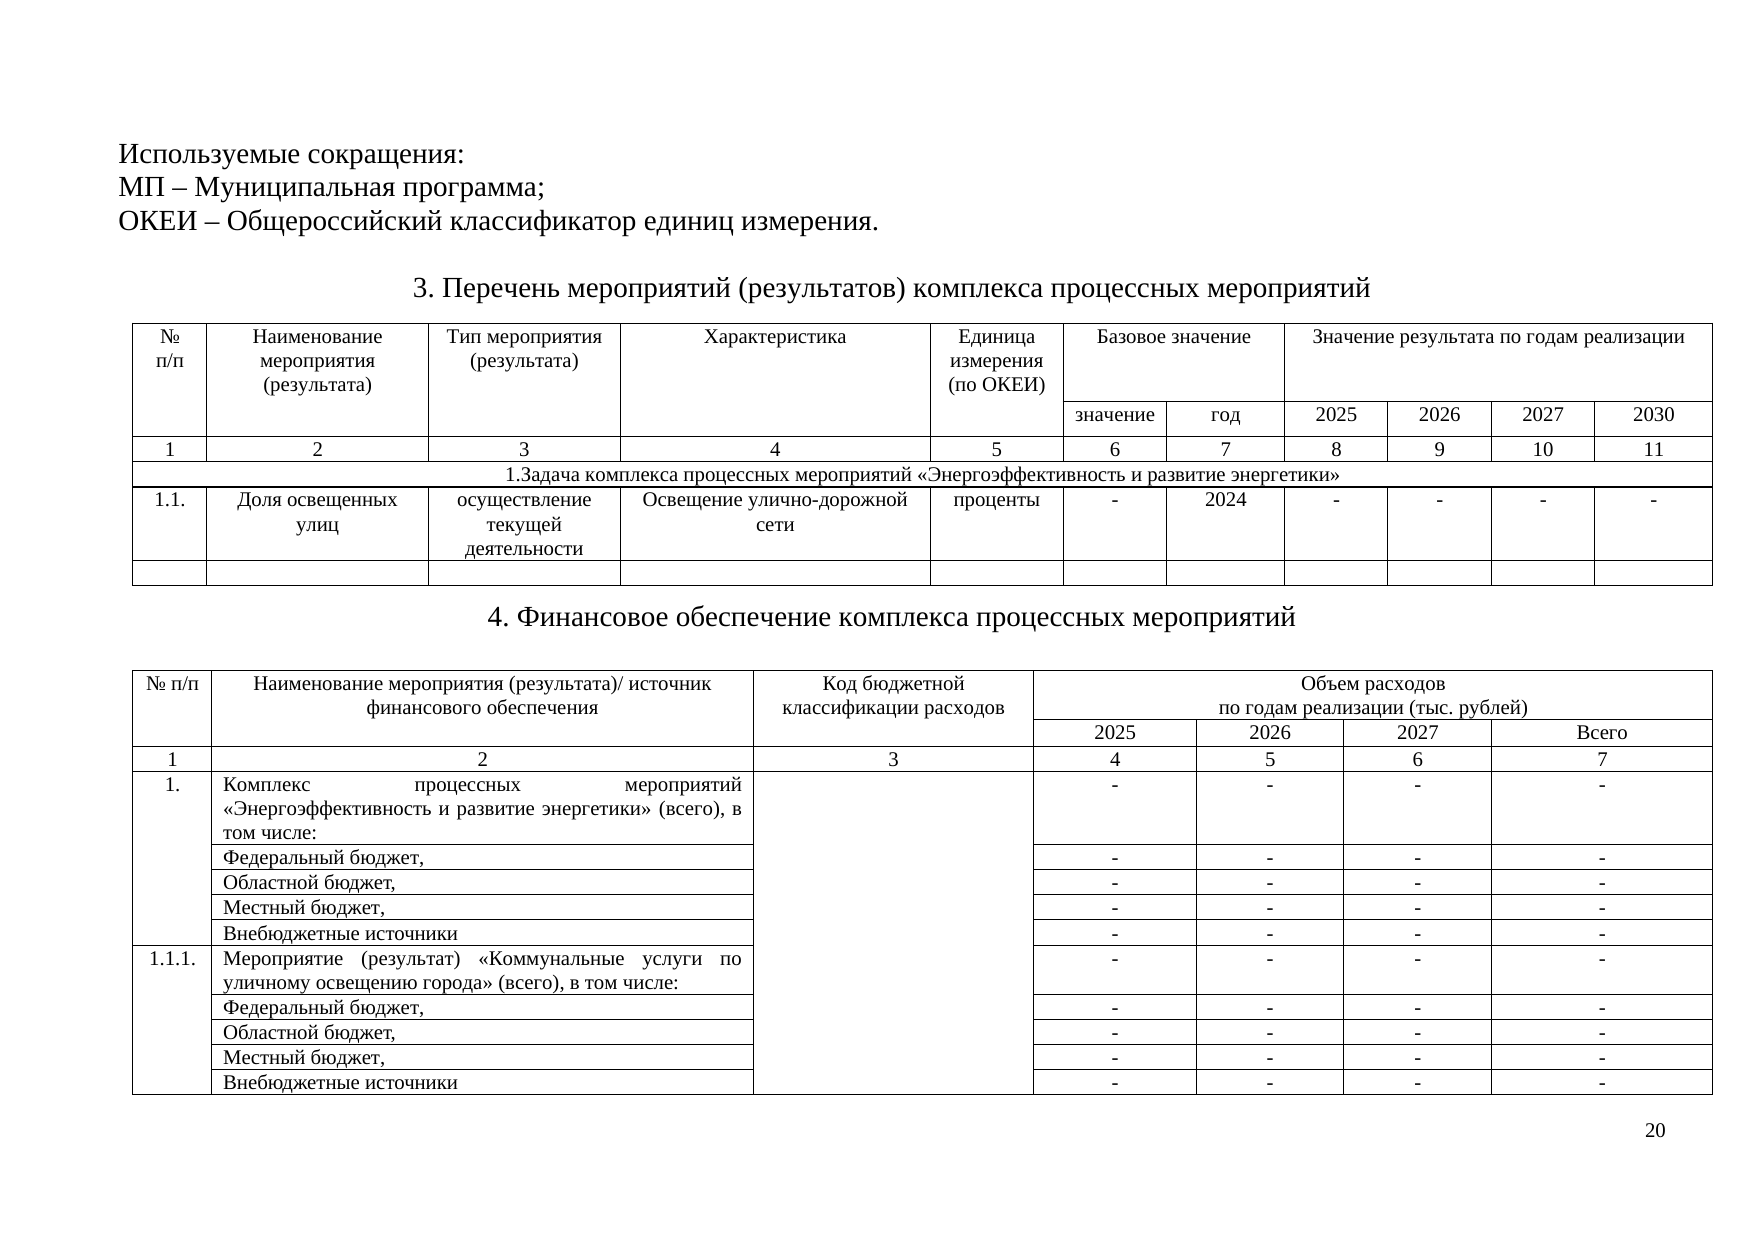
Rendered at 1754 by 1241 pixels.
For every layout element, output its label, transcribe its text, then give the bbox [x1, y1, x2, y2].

table_cell - [1034, 895, 1196, 919]
table_cell - [1344, 920, 1491, 944]
table_cell - [1197, 946, 1343, 994]
table_cell 6 [1064, 437, 1166, 461]
text 4. Финансовое обеспечение комплекса процессных мероприятий [118, 605, 1665, 632]
table_cell Федеральный бюджет, [212, 845, 753, 869]
table_cell 10 [1492, 437, 1594, 461]
table_cell 6 [1344, 747, 1491, 771]
table_cell 1.Задача комплекса процессных мероприятий «Энергоэффективность и развитие энергетики» [133, 462, 1712, 486]
table_cell 2025 [1034, 720, 1196, 746]
table_header Объем расходов по годам реализации (тыс. рублей) [1034, 671, 1712, 719]
table_header Тип мероприятия (результата) [429, 324, 620, 436]
text МП – Муниципальная программа; [118, 169, 1665, 203]
table_cell Местный бюджет, [212, 895, 753, 919]
table_cell 1.1.1. [133, 946, 211, 1094]
table_cell - [1492, 1020, 1712, 1044]
table_cell осуществление текущей деятельности [429, 488, 620, 559]
table_header Характеристика [621, 324, 930, 436]
text ОКЕИ – Общероссийский классификатор единиц измерения. [118, 203, 1665, 236]
table_cell 1 [133, 747, 211, 771]
table_cell 2030 [1595, 402, 1712, 436]
table_cell - [1344, 1045, 1491, 1069]
table_cell 2027 [1344, 720, 1491, 746]
table_cell 1.1. [133, 488, 206, 559]
table_header № п/п [133, 324, 206, 436]
table_cell - [1034, 1045, 1196, 1069]
table_cell [207, 561, 428, 585]
table_cell [1595, 561, 1712, 585]
table_cell 2026 [1388, 402, 1491, 436]
table_cell Федеральный бюджет, [212, 995, 753, 1019]
table_cell 8 [1285, 437, 1387, 461]
table_cell Внебюджетные источники [212, 1070, 753, 1094]
table_cell - [1344, 995, 1491, 1019]
table_cell - [1492, 488, 1594, 559]
table_cell Областной бюджет, [212, 1020, 753, 1044]
table_cell значение [1064, 402, 1166, 436]
table_header Единица измерения (по ОКЕИ) [931, 324, 1063, 436]
table_cell 2025 [1285, 402, 1387, 436]
table_cell - [1197, 845, 1343, 869]
table_cell 5 [1197, 747, 1343, 771]
table_cell - [1197, 895, 1343, 919]
table_cell - [1344, 1070, 1491, 1094]
table_cell 5 [931, 437, 1063, 461]
table_cell [1064, 561, 1166, 585]
table_cell - [1034, 870, 1196, 894]
table_cell - [1034, 845, 1196, 869]
table_cell Областной бюджет, [212, 870, 753, 894]
table_cell 1 [133, 437, 206, 461]
table_cell Комплекс процессных мероприятий «Энергоэффективность и развитие энергетики» (всего), в том числе: [212, 772, 753, 844]
table_cell - [1197, 920, 1343, 944]
table_cell - [1492, 995, 1712, 1019]
table_cell [429, 561, 620, 585]
table_cell - [1034, 920, 1196, 944]
table_cell 3 [429, 437, 620, 461]
table_cell - [1285, 488, 1387, 559]
table_cell - [1492, 1070, 1712, 1094]
table_cell [1167, 561, 1284, 585]
text Используемые сокращения: [118, 136, 1665, 169]
table_cell Внебюджетные источники [212, 920, 753, 944]
table_cell - [1492, 946, 1712, 994]
table_cell - [1492, 845, 1712, 869]
table_cell - [1064, 488, 1166, 559]
table_cell 2024 [1167, 488, 1284, 559]
table_cell - [1344, 845, 1491, 869]
table_cell 2027 [1492, 402, 1594, 436]
table_cell 4 [1034, 747, 1196, 771]
table_cell [1388, 561, 1491, 585]
table_header Наименование мероприятия (результата) [207, 324, 428, 436]
table_cell Доля освещенных улиц [207, 488, 428, 559]
table_cell - [1197, 995, 1343, 1019]
table_cell - [1492, 870, 1712, 894]
table_cell - [1197, 1070, 1343, 1094]
table_cell 2026 [1197, 720, 1343, 746]
table_cell [133, 561, 206, 585]
table_cell - [1344, 946, 1491, 994]
table_header Базовое значение [1064, 324, 1284, 401]
table_header Наименование мероприятия (результата)/ источник финансового обеспечения [212, 671, 753, 746]
table_cell 4 [621, 437, 930, 461]
table_cell - [1344, 870, 1491, 894]
table_cell - [1492, 772, 1712, 844]
table_cell - [1492, 895, 1712, 919]
table_cell - [1492, 1045, 1712, 1069]
table_cell - [1197, 1020, 1343, 1044]
table_cell Местный бюджет, [212, 1045, 753, 1069]
table_cell 2 [207, 437, 428, 461]
table_cell 1. [133, 772, 211, 944]
table_cell 9 [1388, 437, 1491, 461]
table_cell - [1034, 946, 1196, 994]
table_cell - [1034, 1020, 1196, 1044]
table_header Значение результата по годам реализации [1285, 324, 1712, 401]
table_cell 2 [212, 747, 753, 771]
table_cell [1492, 561, 1594, 585]
table_cell 7 [1167, 437, 1284, 461]
table_cell проценты [931, 488, 1063, 559]
table_cell Мероприятие (результат) «Коммунальные услуги по уличному освещению города» (всего), в том числе: [212, 946, 753, 994]
table_cell - [1388, 488, 1491, 559]
text 3. Перечень мероприятий (результатов) комплекса процессных мероприятий [118, 270, 1665, 303]
table_cell [754, 772, 1033, 1094]
table_cell - [1034, 995, 1196, 1019]
table_cell - [1197, 1045, 1343, 1069]
table_cell 3 [754, 747, 1033, 771]
table_cell Всего [1492, 720, 1712, 746]
table_cell [621, 561, 930, 585]
table_cell - [1344, 1020, 1491, 1044]
table_cell - [1492, 920, 1712, 944]
table_header № п/п [133, 671, 211, 746]
table_cell - [1344, 772, 1491, 844]
table_cell - [1034, 772, 1196, 844]
table_cell Освещение улично-дорожной сети [621, 488, 930, 559]
table_cell - [1344, 895, 1491, 919]
table_cell - [1197, 870, 1343, 894]
table_cell 11 [1595, 437, 1712, 461]
table_cell - [1034, 1070, 1196, 1094]
table_cell - [1595, 488, 1712, 559]
table_cell - [1197, 772, 1343, 844]
table_cell год [1167, 402, 1284, 436]
table_cell [931, 561, 1063, 585]
table_header Код бюджетной классификации расходов [754, 671, 1033, 746]
table_cell [1285, 561, 1387, 585]
table_cell 7 [1492, 747, 1712, 771]
